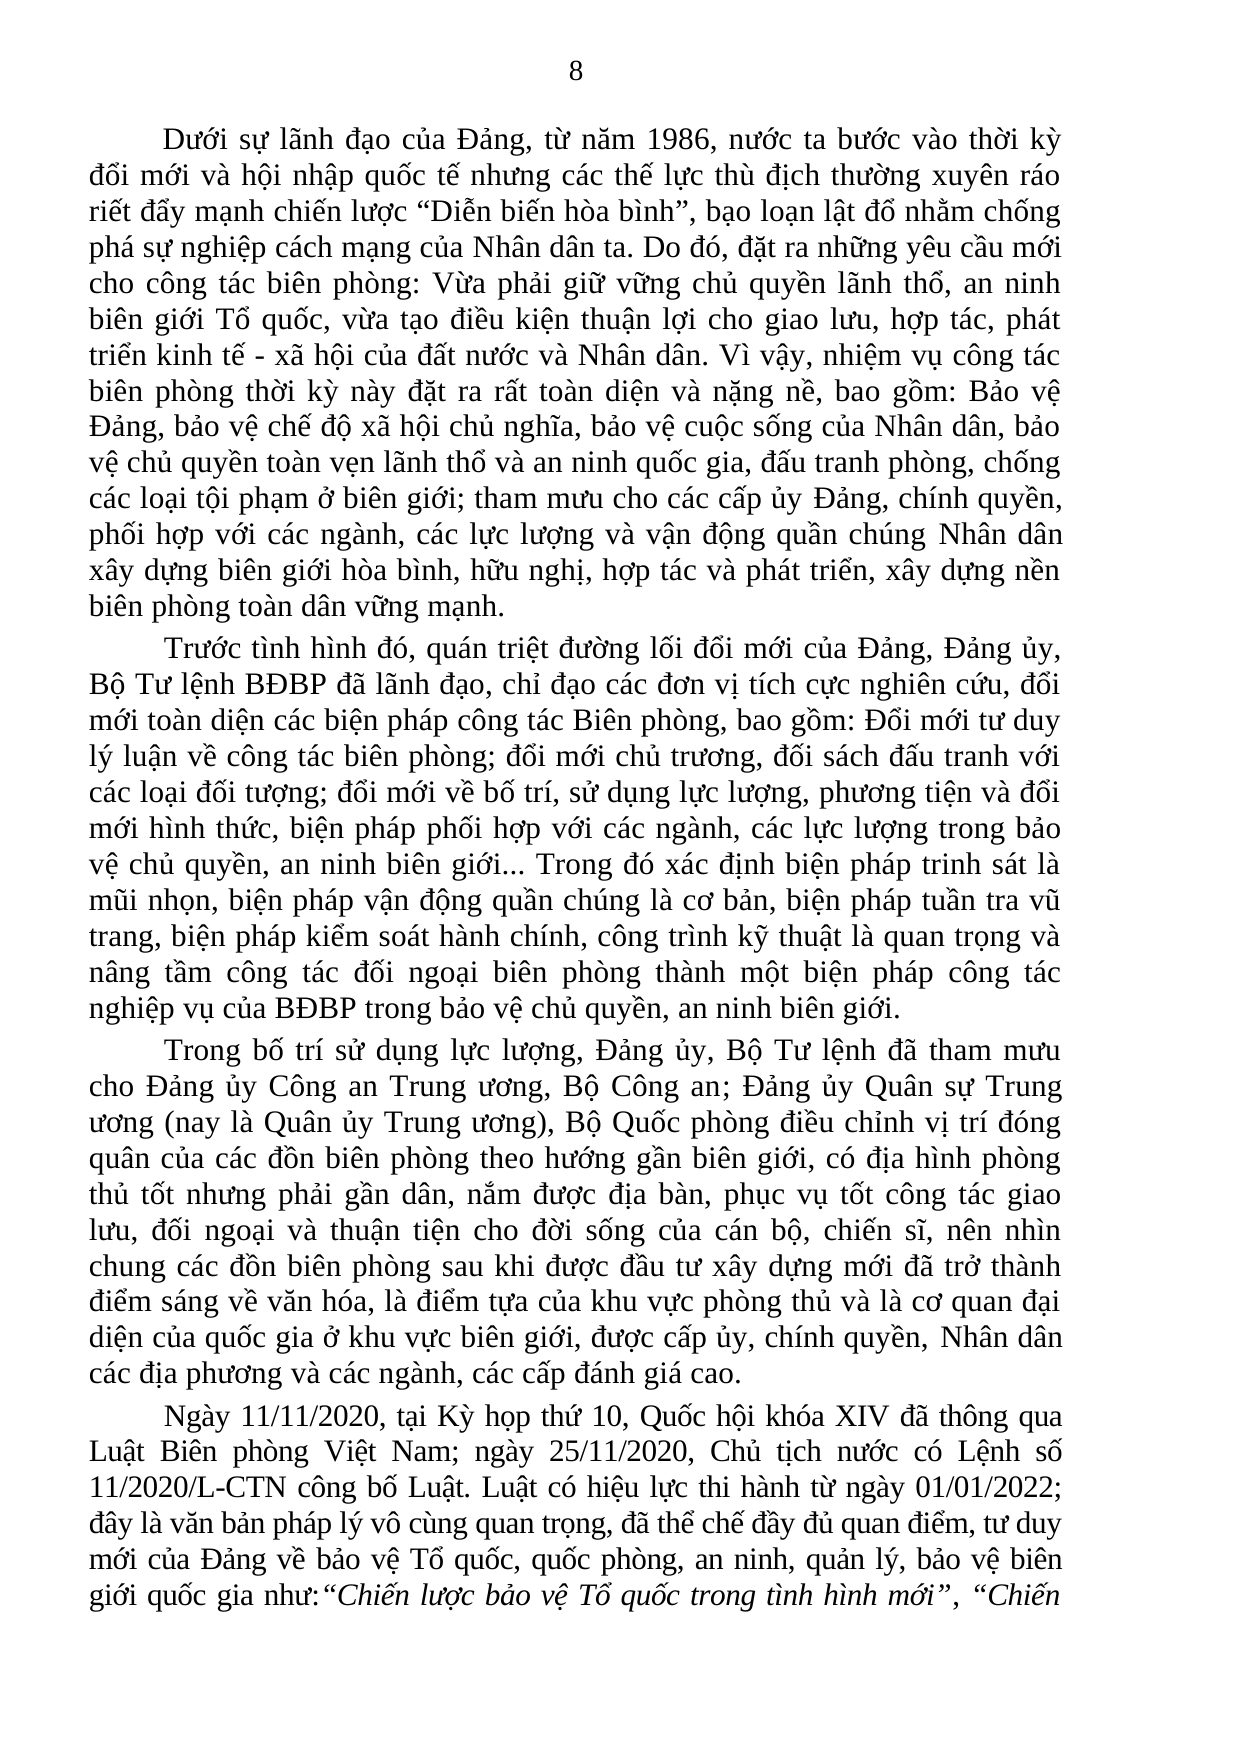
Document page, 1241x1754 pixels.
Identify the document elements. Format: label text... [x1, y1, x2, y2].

text Trong bố trí sử dụng lực lượng, Đảng ủy, Bộ Tư lệnh đã tham mưu cho Đảng ủy Công an Trung ương, Bộ Công an; Đảng ủy Quân sự Trung ương (nay là Quân ủy Trung ương), Bộ Quốc phòng điều chỉnh vị trí đóng quân của các đồn biên phòng theo hướng gần biên giới, có địa hình phòng thủ tốt nhưng phải gần dân, nắm được địa bàn, phục vụ tốt công tác giao lưu, đối ngoại và thuận tiện cho đời sống của cán bộ, chiến sĩ, nên nhìn chung các đồn biên phòng sau khi được đầu tư xây dựng mới đã trở thành điểm sáng về văn hóa, là điểm tựa của khu vực phòng thủ và là cơ quan đại diện của quốc gia ở khu vực biên giới, được cấp ủy, chính quyền, Nhân dân các địa phương và các ngành, các cấp đánh giá cao. [89, 1031, 1063, 1391]
text Dưới sự lãnh đạo của Đảng, từ năm 1986, nước ta bước vào thời kỳ đổi mới và hội nhập quốc tế nhưng các thế lực thù địch thường xuyên ráo riết đẩy mạnh chiến lược “Diễn biến hòa bình”, bạo loạn lật đổ nhằm chống phá sự nghiệp cách mạng của Nhân dân ta. Do đó, đặt ra những yêu cầu mới cho công tác biên phòng: Vừa phải giữ vững chủ quyền lãnh thổ, an ninh biên giới Tổ quốc, vừa tạo điều kiện thuận lợi cho giao lưu, hợp tác, phát triển kinh tế - xã hội của đất nước và Nhân dân. Vì vậy, nhiệm vụ công tác biên phòng thời kỳ này đặt ra rất toàn diện và nặng nề, bao gồm: Bảo vệ Đảng, bảo vệ chế độ xã hội chủ nghĩa, bảo vệ cuộc sống của Nhân dân, bảo vệ chủ quyền toàn vẹn lãnh thổ và an ninh quốc gia, đấu tranh phòng, chống các loại tội phạm ở biên giới; tham mưu cho các cấp ủy Đảng, chính quyền, phối hợp với các ngành, các lực lượng và vận động quần chúng Nhân dân xây dựng biên giới hòa bình, hữu nghị, hợp tác và phát triển, xây dựng nền biên phòng toàn dân vững mạnh. [89, 120, 1063, 623]
text Trước tình hình đó, quán triệt đường lối đổi mới của Đảng, Đảng ủy, Bộ Tư lệnh BĐBP đã lãnh đạo, chỉ đạo các đơn vị tích cực nghiên cứu, đổi mới toàn diện các biện pháp công tác Biên phòng, bao gồm: Đổi mới tư duy lý luận về công tác biên phòng; đổi mới chủ trương, đối sách đấu tranh với các loại đối tượng; đổi mới về bố trí, sử dụng lực lượng, phương tiện và đổi mới hình thức, biện pháp phối hợp với các ngành, các lực lượng trong bảo vệ chủ quyền, an ninh biên giới... Trong đó xác định biện pháp trinh sát là mũi nhọn, biện pháp vận động quần chúng là cơ bản, biện pháp tuần tra vũ trang, biện pháp kiểm soát hành chính, công trình kỹ thuật là quan trọng và nâng tầm công tác đối ngoại biên phòng thành một biện pháp công tác nghiệp vụ của BĐBP trong bảo vệ chủ quyền, an ninh biên giới. [89, 629, 1063, 1025]
